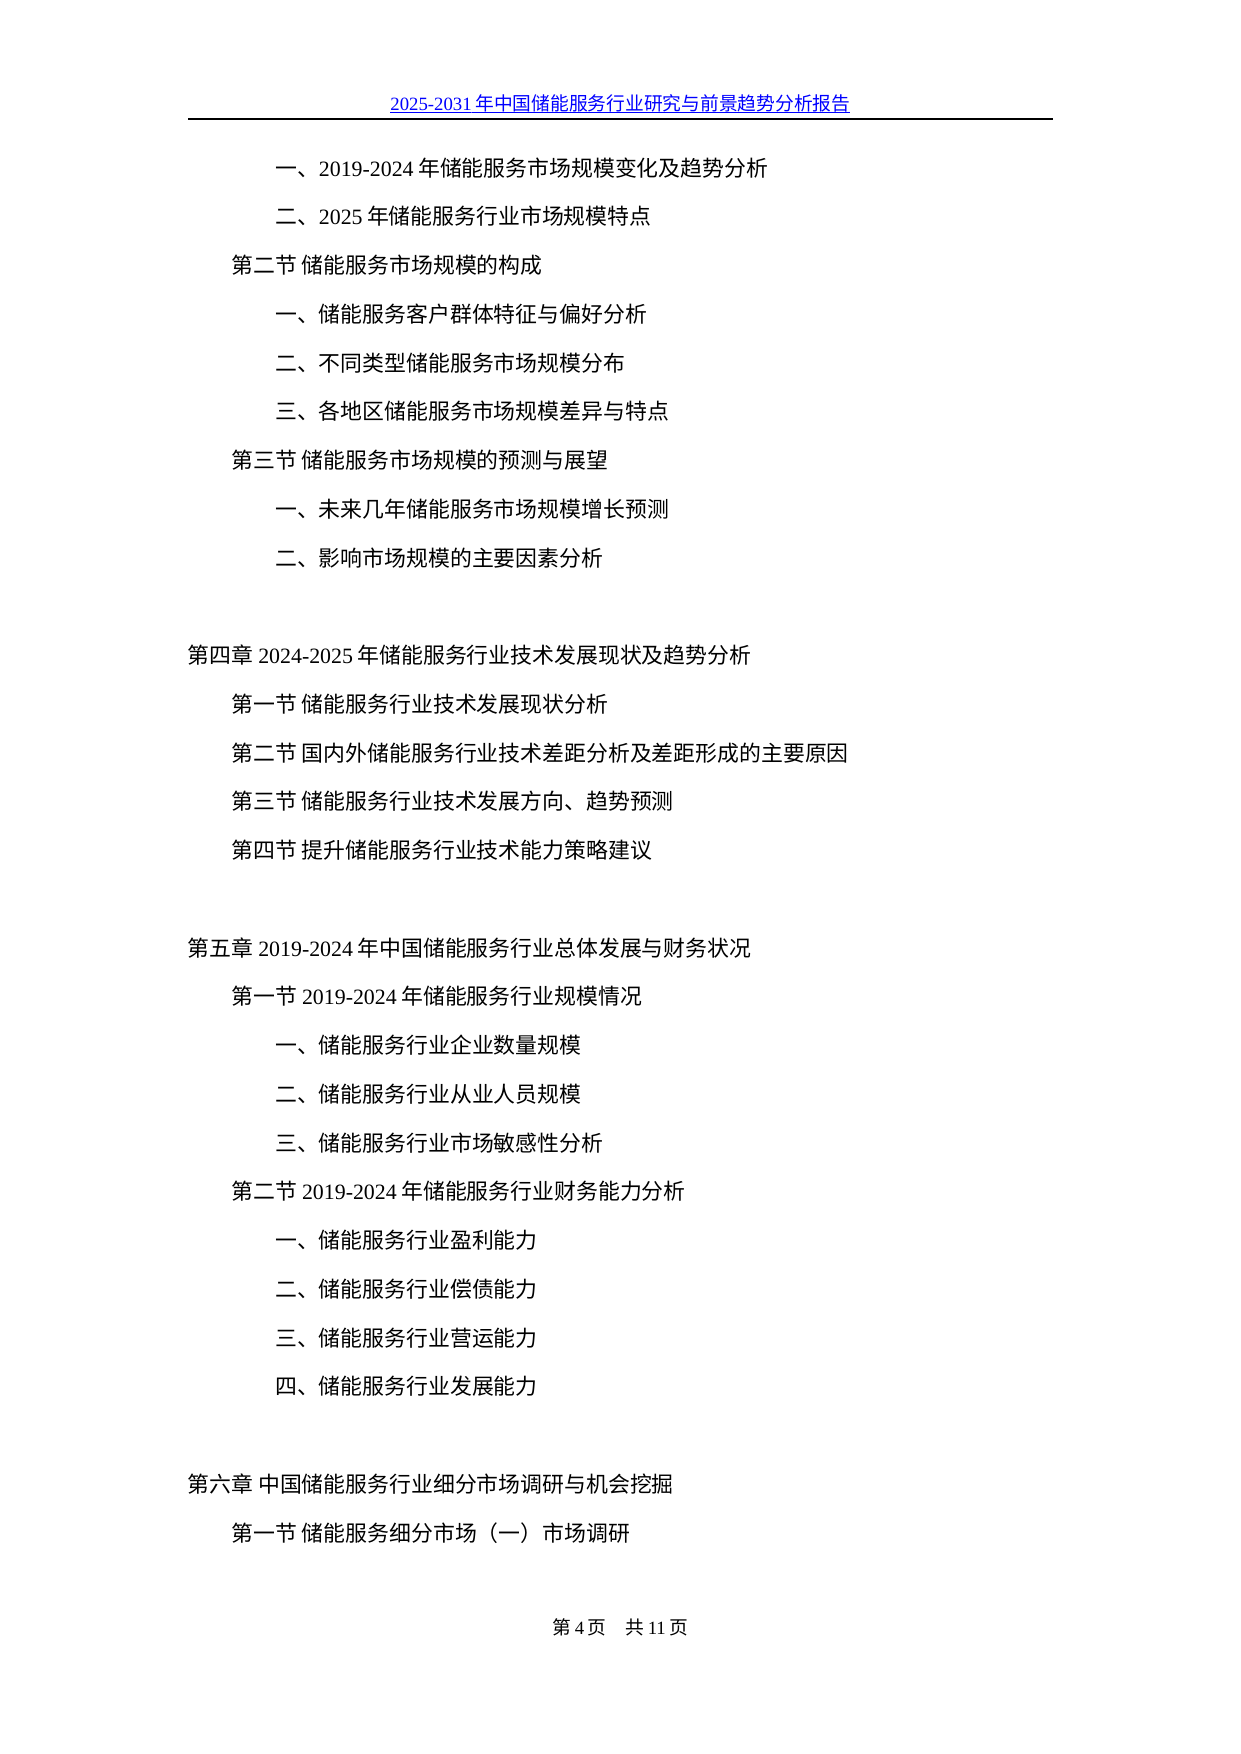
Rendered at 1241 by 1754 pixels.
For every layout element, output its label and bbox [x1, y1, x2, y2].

text [187, 150, 1053, 1548]
